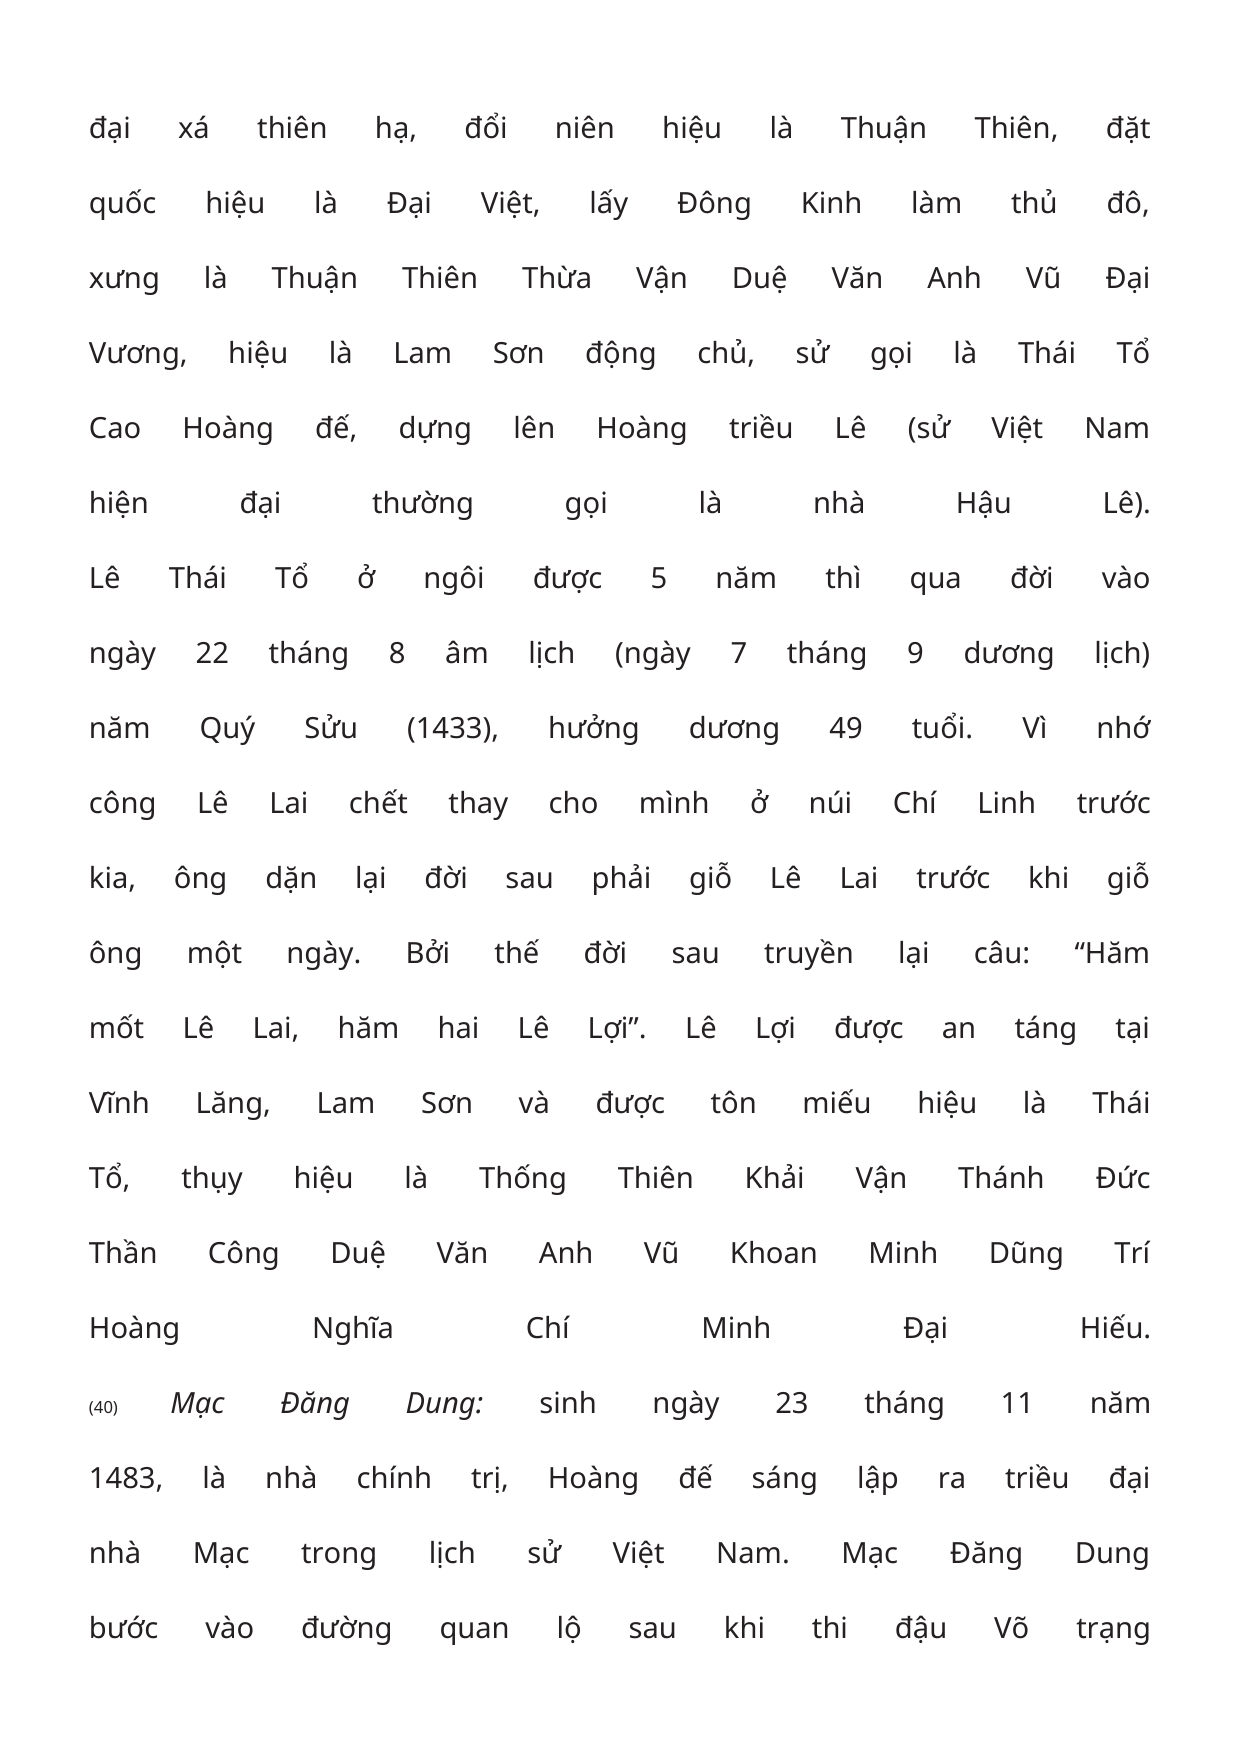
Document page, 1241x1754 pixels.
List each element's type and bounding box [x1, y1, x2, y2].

text [89, 89, 1152, 1664]
